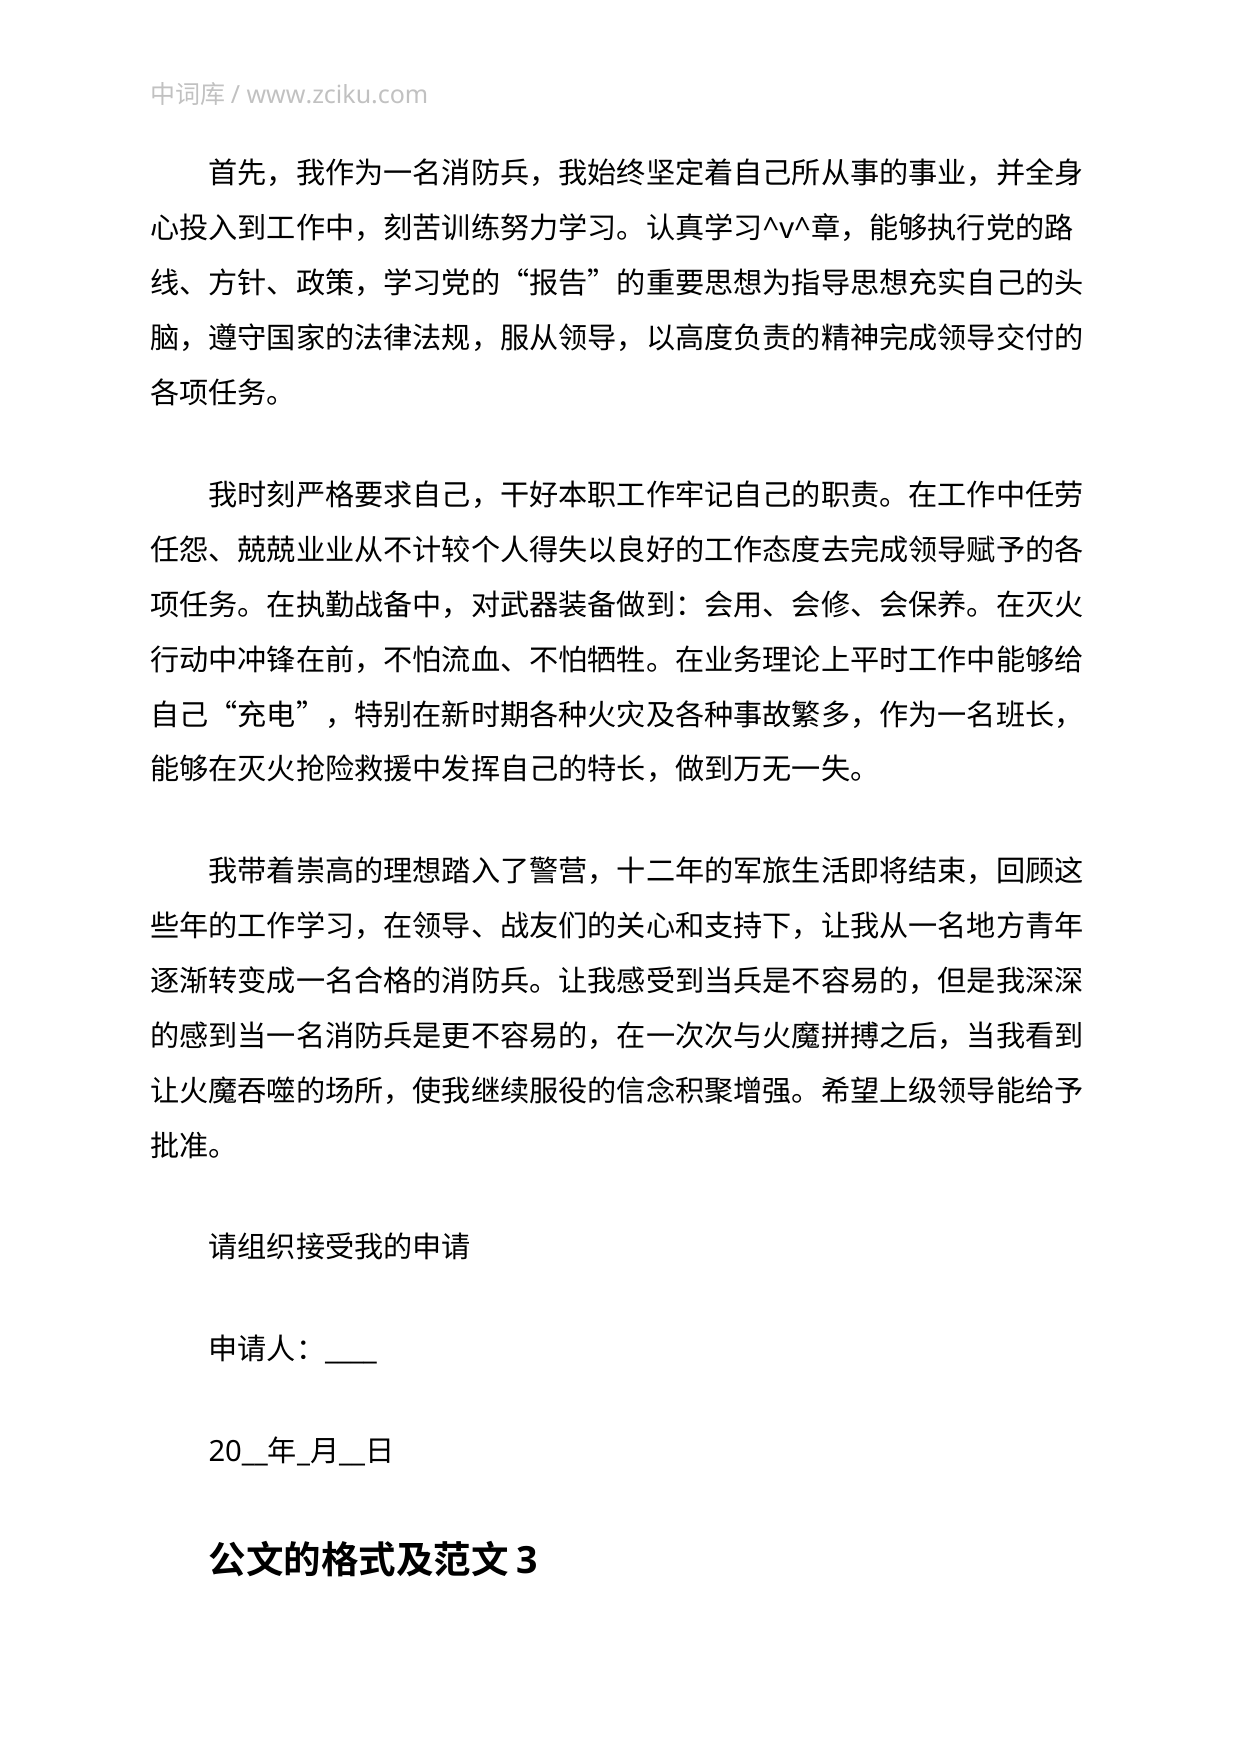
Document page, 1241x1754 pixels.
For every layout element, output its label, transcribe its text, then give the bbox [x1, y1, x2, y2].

text 首先，我作为一名消防兵，我始终坚定着自己所从事的事业，并全身心投入到工作中，刻苦训练努力学习。认真学习^v^章，能够执行党的路线、方针、政策，学习党的“报告”的重要思想为指导思想充实自己的头脑，遵守国家的法律法规，服从领导，以高度负责的精神完成领导交付的各项任务。 [150, 150, 1090, 412]
text 我带着崇高的理想踏入了警营，十二年的军旅生活即将结束，回顾这些年的工作学习，在领导、战友们的关心和支持下，让我从一名地方青年逐渐转变成一名合格的消防兵。让我感受到当兵是不容易的，但是我深深的感到当一名消防兵是更不容易的，在一次次与火魔拼搏之后，当我看到让火魔吞噬的场所，使我继续服役的信念积聚增强。希望上级领导能给予批准。 [150, 848, 1090, 1164]
text 申请人：____ [150, 1326, 1090, 1368]
text 我时刻严格要求自己，干好本职工作牢记自己的职责。在工作中任劳任怨、兢兢业业从不计较个人得失以良好的工作态度去完成领导赋予的各项任务。在执勤战备中，对武器装备做到：会用、会修、会保养。在灭火行动中冲锋在前，不怕流血、不怕牺牲。在业务理论上平时工作中能够给自己“充电”，特别在新时期各种火灾及各种事故繁多，作为一名班长，能够在灭火抢险救援中发挥自己的特长，做到万无一失。 [150, 471, 1090, 788]
text 20__年_月__日 [150, 1428, 1090, 1470]
text 公文的格式及范文3 [150, 1530, 1090, 1584]
text 请组织接受我的申请 [150, 1224, 1090, 1266]
